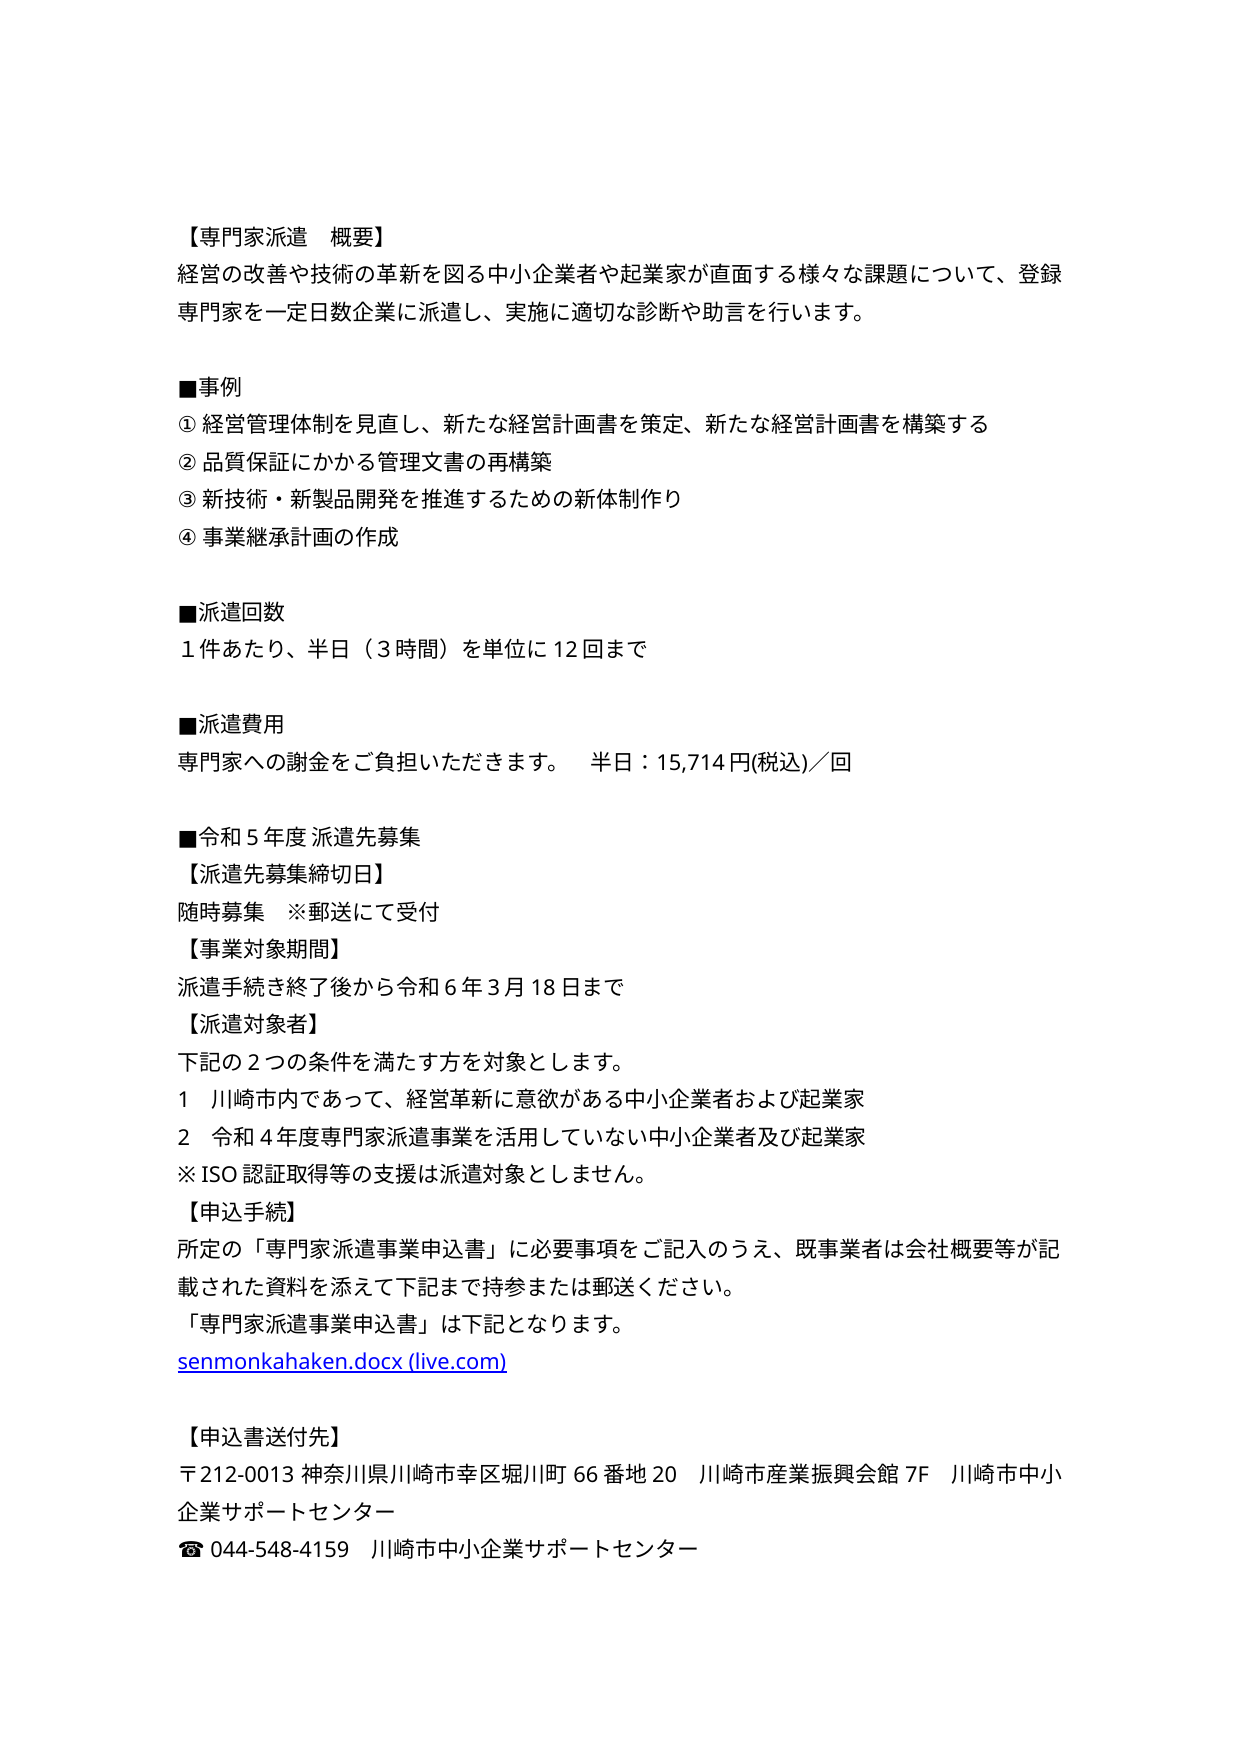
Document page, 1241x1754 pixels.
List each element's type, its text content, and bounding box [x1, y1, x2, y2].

text 【事業対象期間】 [177, 929, 1063, 967]
text 【申込書送付先】 [177, 1417, 1063, 1454]
text 【派遣対象者】 [177, 1004, 1063, 1042]
text ④ 事業継承計画の作成 [177, 517, 1063, 554]
text 派遣手続き終了後から令和6年3月18日まで [177, 967, 1063, 1004]
text 随時募集 ※郵送にて受付 [177, 892, 1063, 929]
text ① 経営管理体制を見直し、新たな経営計画書を策定、新たな経営計画書を構築する [177, 404, 1063, 442]
text １件あたり、半日（３時間）を単位に12回まで [177, 629, 1063, 667]
text ■派遣回数 [177, 592, 1063, 629]
text senmonkahaken.docx (live.com) [177, 1342, 1063, 1379]
text 2 令和4年度専門家派遣事業を活用していない中小企業者及び起業家 [177, 1117, 1063, 1154]
text 【派遣先募集締切日】 [177, 854, 1063, 892]
text ■派遣費用 [177, 704, 1063, 742]
text ☎ 044-548-4159 川崎市中小企業サポートセンター [177, 1529, 1063, 1567]
text 〒212-0013 神奈川県川崎市幸区堀川町66番地20 川崎市産業振興会館7F 川崎市中小企業サポートセンター [177, 1454, 1063, 1529]
text 経営の改善や技術の革新を図る中小企業者や起業家が直面する様々な課題について、登録専門家を一定日数企業に派遣し、実施に適切な診断や助言を行います。 [177, 254, 1063, 329]
text 【申込手続】 [177, 1192, 1063, 1229]
text 1 川崎市内であって、経営革新に意欲がある中小企業者および起業家 [177, 1079, 1063, 1117]
text 【専門家派遣 概要】 [177, 217, 1063, 254]
text ※ ISO認証取得等の支援は派遣対象としません。 [177, 1154, 1063, 1192]
text 下記の2つの条件を満たす方を対象とします。 [177, 1042, 1063, 1079]
text 「専門家派遣事業申込書」は下記となります。 [177, 1304, 1063, 1342]
text ③ 新技術・新製品開発を推進するための新体制作り [177, 479, 1063, 517]
text 専門家への謝金をご負担いただきます。 半日：15,714円(税込)／回 [177, 742, 1063, 779]
text 所定の「専門家派遣事業申込書」に必要事項をご記入のうえ、既事業者は会社概要等が記載された資料を添えて下記まで持参または郵送ください。 [177, 1229, 1063, 1304]
text ② 品質保証にかかる管理文書の再構築 [177, 442, 1063, 479]
text ■事例 [177, 367, 1063, 404]
text ■令和5年度 派遣先募集 [177, 817, 1063, 854]
